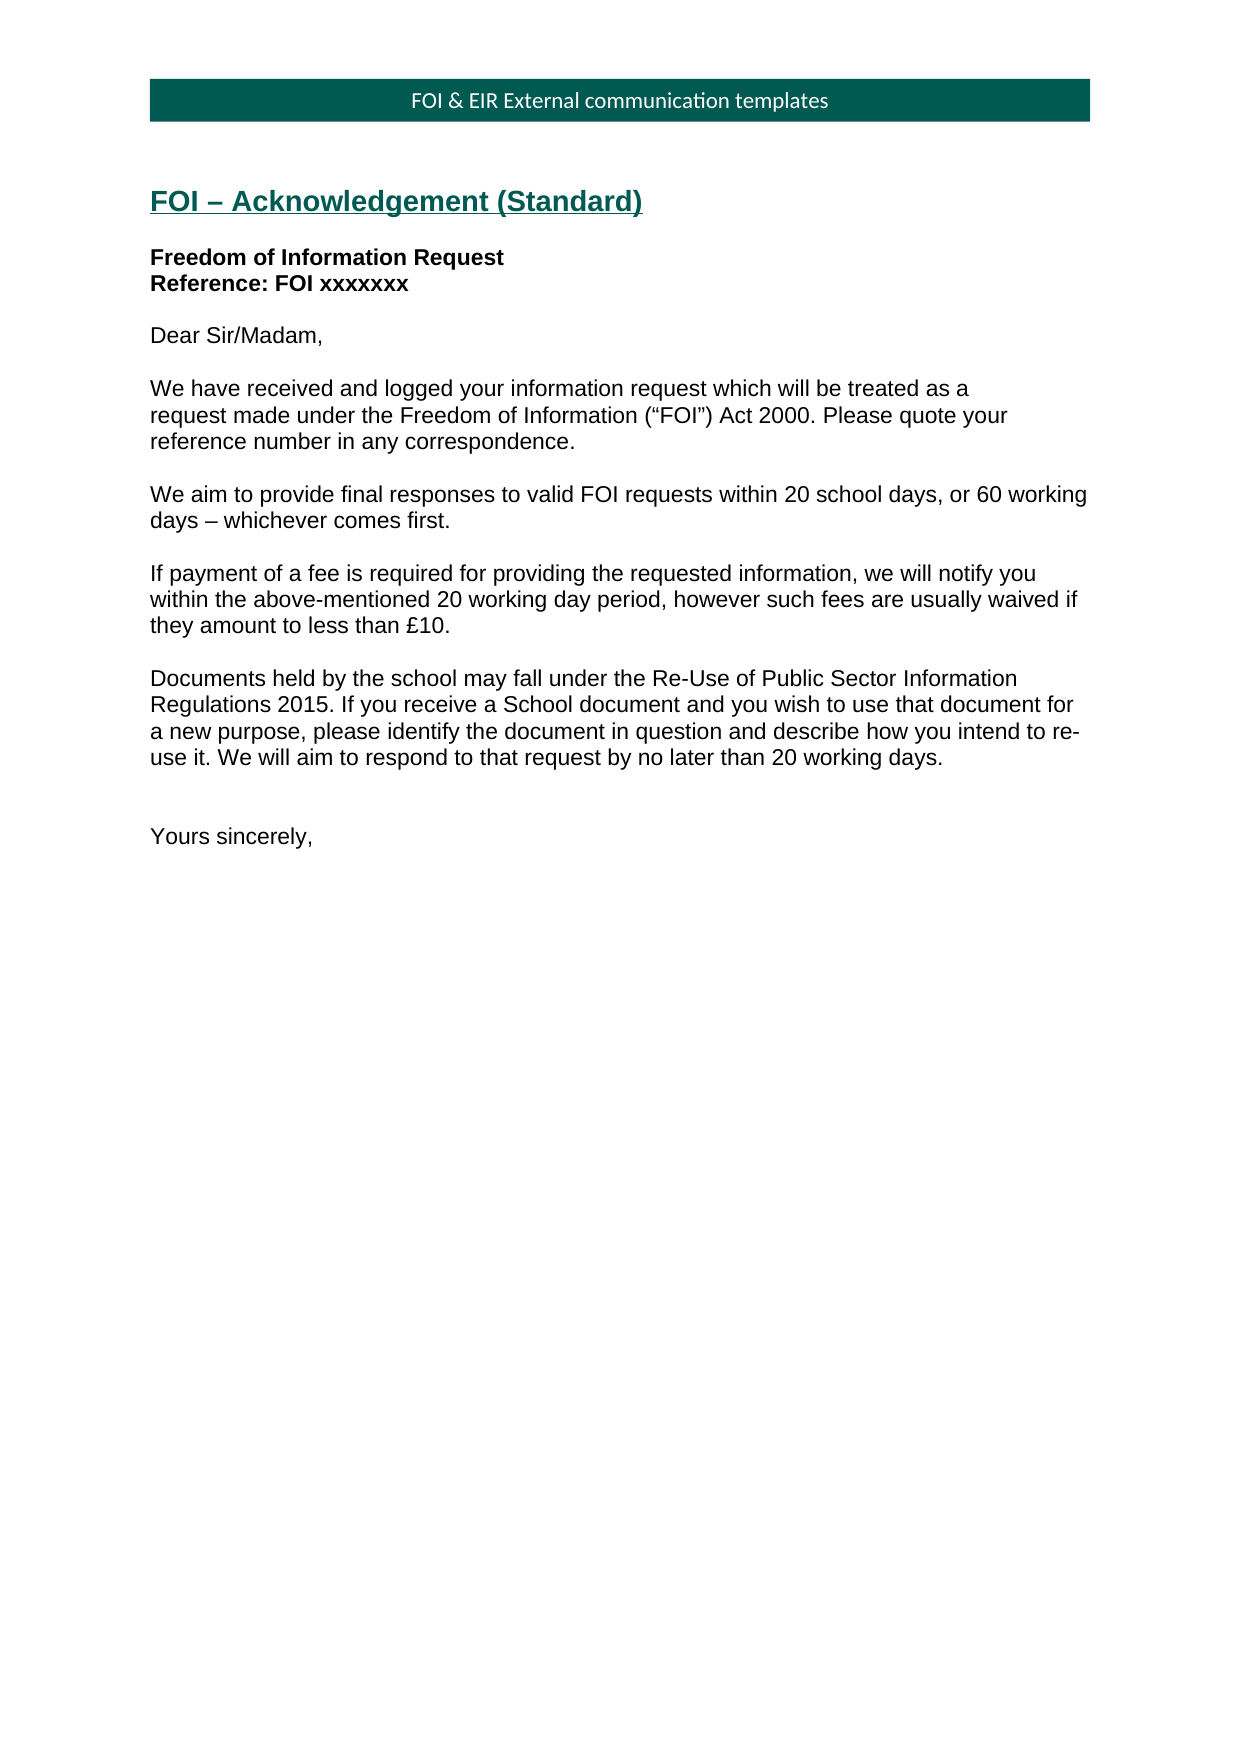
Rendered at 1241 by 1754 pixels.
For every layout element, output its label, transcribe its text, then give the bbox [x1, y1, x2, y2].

text We have received and logged your information request which will be treated as a request made under the Freedom of Information (“FOI”) Act 2000. Please quote your reference number in any correspondence. [150, 375, 1090, 454]
text If payment of a fee is required for providing the requested information, we will notify you within the above-mentioned 20 working day period, however such fees are usually waived if they amount to less than £10. [150, 560, 1090, 639]
text Reference: FOI xxxxxxx [150, 270, 1090, 296]
text Freedom of Information Request [150, 243, 1090, 270]
text Documents held by the school may fall under the Re-Use of Public Sector Information Regulations 2015. If you receive a School document and you wish to use that document for a new purpose, please identify the document in question and describe how you intend to re-use it. We will aim to respond to that request by no later than 20 working days. [150, 665, 1090, 771]
text Yours sincerely, [150, 823, 1090, 849]
text Dear Sir/Madam, [150, 322, 1090, 349]
text FOI – Acknowledgement (Standard) [150, 183, 1090, 217]
text We aim to provide final responses to valid FOI requests within 20 school days, or 60 working days – whichever comes first. [150, 481, 1090, 533]
